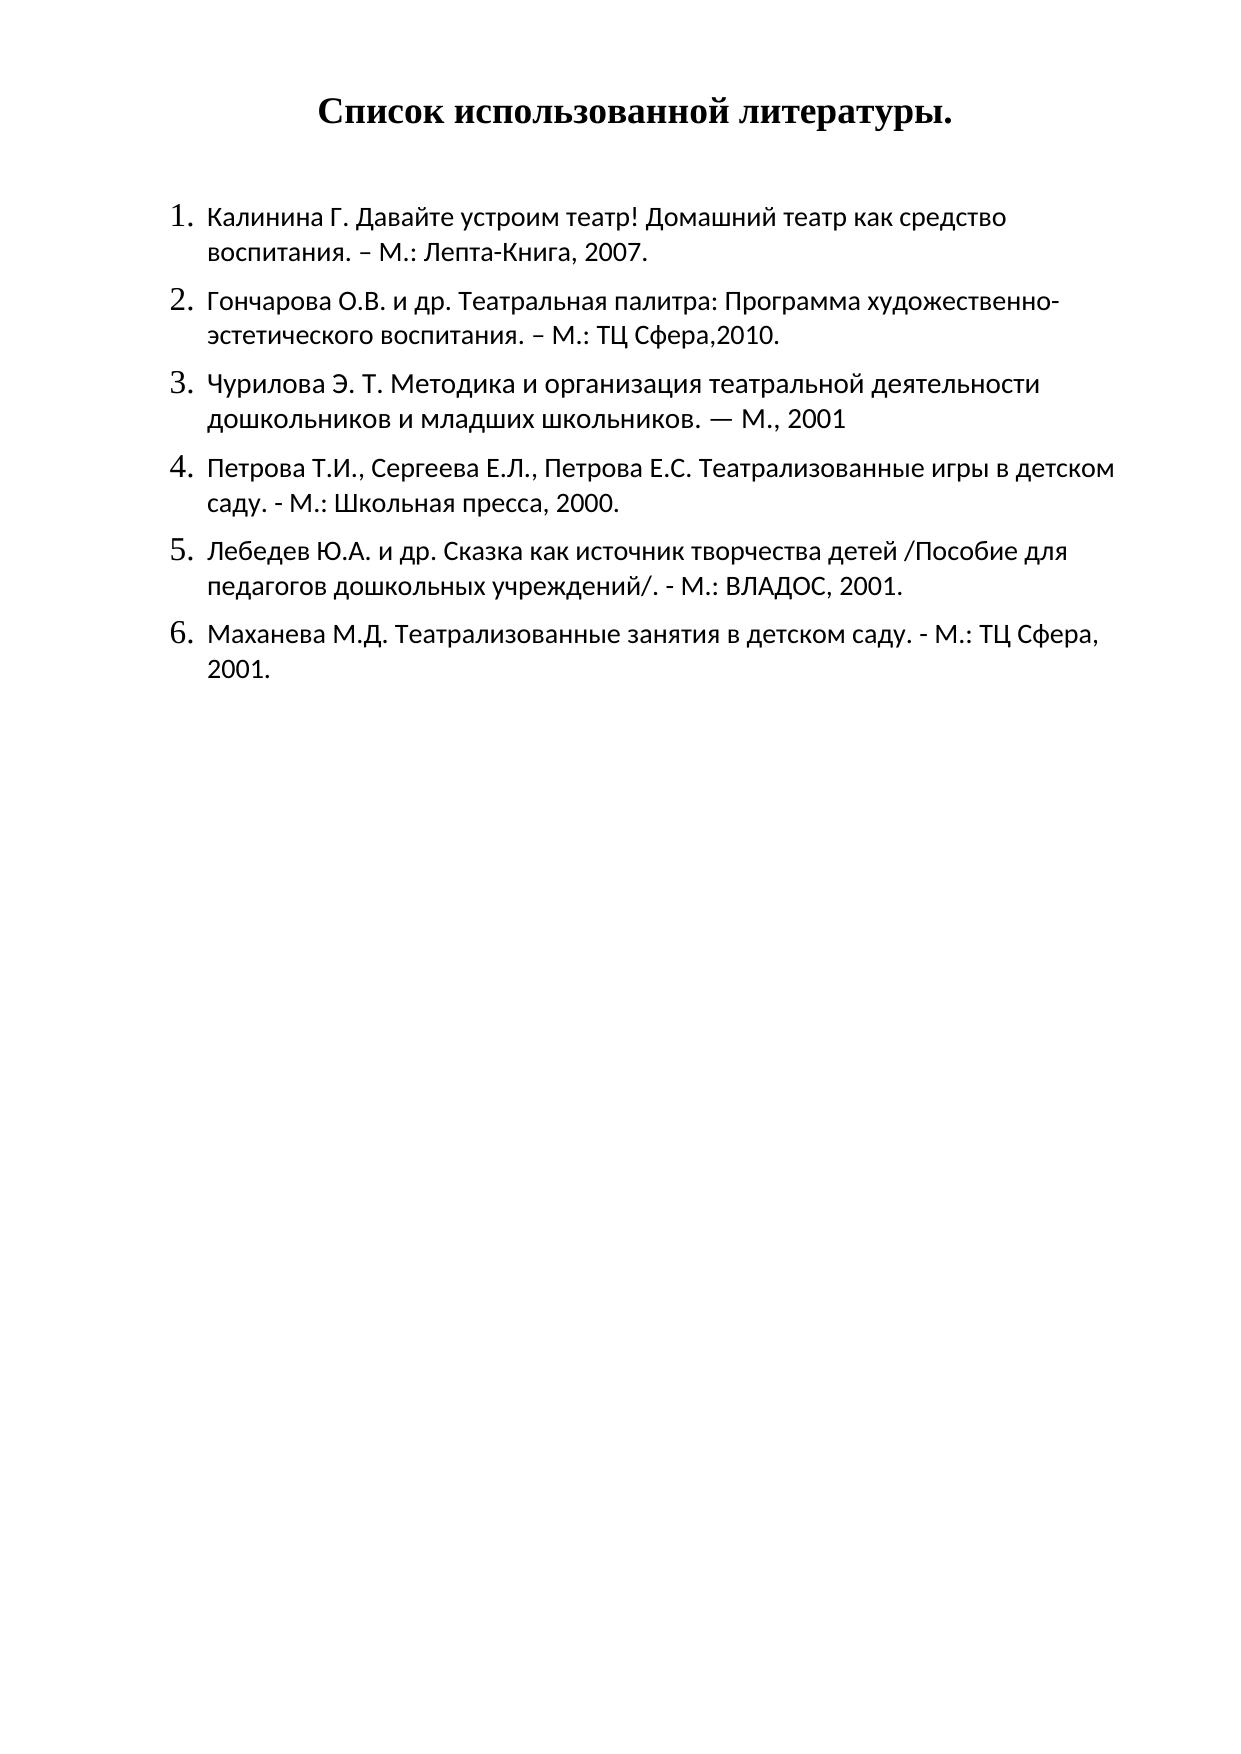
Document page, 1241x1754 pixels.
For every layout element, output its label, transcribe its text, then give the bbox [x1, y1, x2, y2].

list Лебедев Ю.А. и др. Сказка как источник творчества детей /Пособие для педагогов дошкольных учреждений/. - М.: ВЛАДОС, 2001. [169, 529, 1152, 602]
list Калинина Г. Давайте устроим театр! Домашний театр как средство воспитания. – М.: Лепта-Книга, 2007. [169, 196, 1152, 268]
list Гончарова О.В. и др. Театральная палитра: Программа художественно-эстетического воспитания. – М.: ТЦ Сфера,2010. [169, 279, 1152, 352]
text Список использованной литературы. [118, 89, 1152, 132]
list Чурилова Э. Т. Методика и организация театральной деятельности дошкольников и младших школьников. — М., 2001 [169, 362, 1152, 436]
list Петрова Т.И., Сергеева Е.Л., Петрова Е.С. Театрализованные игры в детском саду. - М.: Школьная пресса, 2000. [169, 446, 1152, 519]
list Маханева М.Д. Театрализованные занятия в детском саду. - М.: ТЦ Сфера, 2001. [169, 613, 1152, 685]
